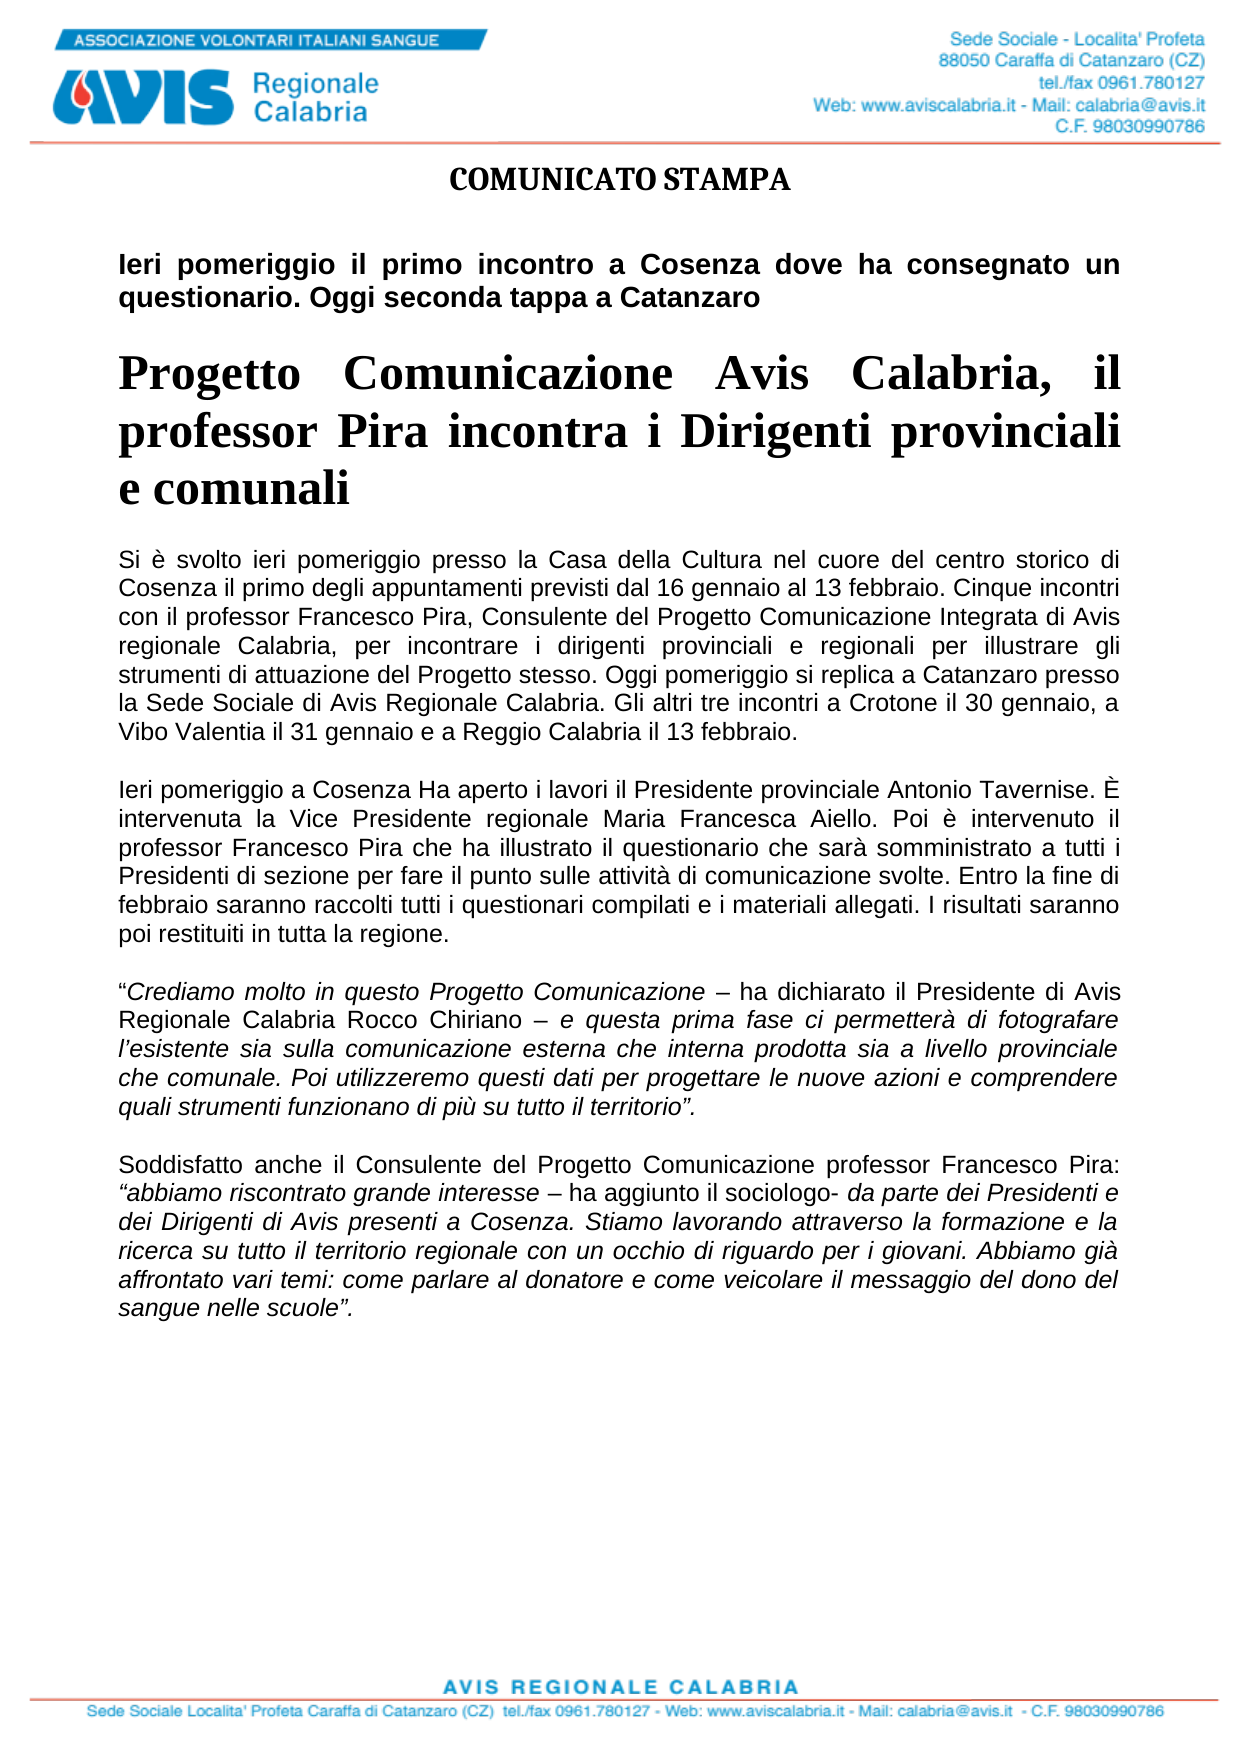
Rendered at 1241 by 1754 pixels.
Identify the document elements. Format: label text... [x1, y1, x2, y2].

text COMUNICATO STAMPA [118, 160, 1122, 198]
text Ieri pomeriggio il primo incontro a Cosenza dove ha consegnato un questionario. Oggi seconda tappa a Catanzaro [118, 247, 1122, 314]
text Progetto Comunicazione Avis Calabria, il professor Pira incontra i Dirigenti provinciali e comunali [118, 343, 1122, 515]
text Soddisfatto anche il Consulente del Progetto Comunicazione professor Francesco Pira: “abbiamo riscontrato grande interesse – ha aggiunto il sociologo- da parte dei Presidenti e dei Dirigenti di Avis presenti a Cosenza. Stiamo lavorando attraverso la formazione e la ricerca su tutto il territorio regionale con un occhio di riguardo per i giovani. Abbiamo già affrontato vari temi: come parlare al donatore e come veicolare il messaggio del dono del sangue nelle scuole”. [118, 1149, 1122, 1322]
text Ieri pomeriggio a Cosenza Ha aperto i lavori il Presidente provinciale Antonio Tavernise. È intervenuta la Vice Presidente regionale Maria Francesca Aiello. Poi è intervenuto il professor Francesco Pira che ha illustrato il questionario che sarà somministrato a tutti i Presidenti di sezione per fare il punto sulle attività di comunicazione svolte. Entro la fine di febbraio saranno raccolti tutti i questionari compilati e i materiali allegati. I risultati saranno poi restituiti in tutta la regione. [118, 775, 1122, 947]
text Si è svolto ieri pomeriggio presso la Casa della Cultura nel cuore del centro storico di Cosenza il primo degli appuntamenti previsti dal 16 gennaio al 13 febbraio. Cinque incontri con il professor Francesco Pira, Consulente del Progetto Comunicazione Integrata di Avis regionale Calabria, per incontrare i dirigenti provinciali e regionali per illustrare gli strumenti di attuazione del Progetto stesso. Oggi pomeriggio si replica a Catanzaro presso la Sede Sociale di Avis Regionale Calabria. Gli altri tre incontri a Crotone il 30 gennaio, a Vibo Valentia il 31 gennaio e a Reggio Calabria il 13 febbraio. [118, 544, 1122, 746]
text “Crediamo molto in questo Progetto Comunicazione – ha dichiarato il Presidente di Avis Regionale Calabria Rocco Chiriano – e questa prima fase ci permetterà di fotografare l’esistente sia sulla comunicazione esterna che interna prodotta sia a livello provinciale che comunale. Poi utilizzeremo questi dati per progettare le nuove azioni e comprendere quali strumenti funzionano di più su tutto il territorio”. [118, 977, 1122, 1120]
